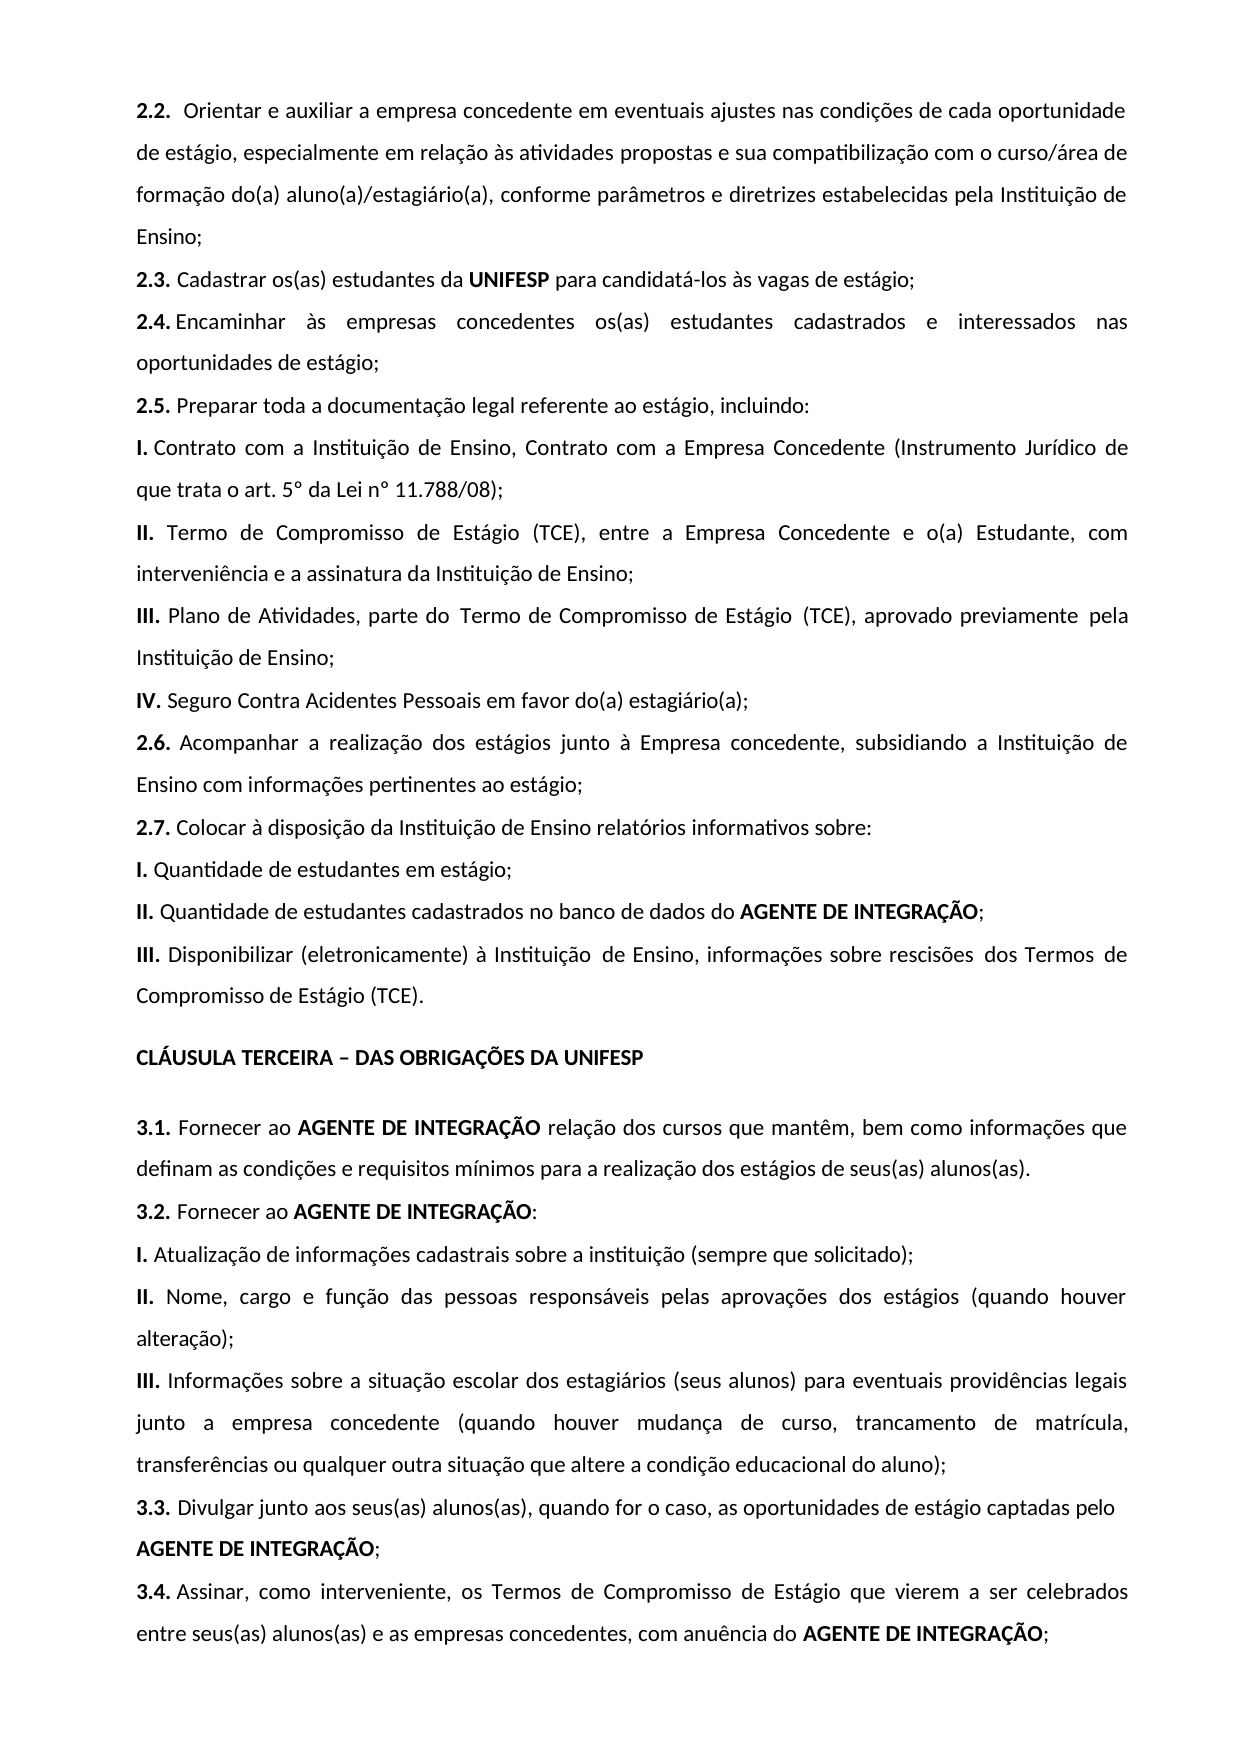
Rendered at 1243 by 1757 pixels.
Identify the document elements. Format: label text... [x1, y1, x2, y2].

list Colocar à disposição da Instituição de Ensino relatórios informativos sobre: [136, 813, 1201, 841]
list Nome, cargo e função das pessoas responsáveis pelas aprovações dos estágios (quando houver alteração); [136, 1282, 1128, 1352]
list Encaminhar às empresas concedentes os(as) estudantes cadastrados e interessados nas oportunidades de estágio; [136, 307, 1128, 376]
list Cadastrar os(as) estudantes da UNIFESP para candidatá-los às vagas de estágio; [136, 265, 1201, 293]
list Fornecer ao AGENTE DE INTEGRAÇÃO relação dos cursos que mantêm, bem como informações que definam as condições e requisitos mínimos para a realização dos estágios de seus(as) alunos(as). [136, 1113, 1128, 1183]
list Informações sobre a situação escolar dos estagiários (seus alunos) para eventuais providências legais junto a empresa concedente (quando houver mudança de curso, trancamento de matrícula, transferências ou qualquer outra situação que altere a condição educacional do aluno); [136, 1366, 1129, 1478]
list Acompanhar a realização dos estágios junto à Empresa concedente, subsidiando a Instituição de Ensino com informações pertinentes ao estágio; [136, 728, 1128, 798]
list Plano de Atividades, parte do Termo de Compromisso de Estágio (TCE), aprovado previamente pela Instituição de Ensino; [136, 601, 1128, 671]
list Quantidade de estudantes cadastrados no banco de dados do AGENTE DE INTEGRAÇÃO; [136, 897, 1201, 926]
list Seguro Contra Acidentes Pessoais em favor do(a) estagiário(a); [136, 686, 1201, 714]
subtitle AGENTE DE INTEGRAÇÃO; [136, 1534, 1201, 1562]
list Quantidade de estudantes em estágio; [136, 855, 1201, 883]
list Orientar e auxiliar a empresa concedente em eventuais ajustes nas condições de cada oportunidade de estágio, especialmente em relação às atividades propostas e sua compatibilização com o curso/área de formação do(a) aluno(a)/estagiário(a), conforme parâmetros e diretrizes estabelecidas pela Instituição de Ensino; [136, 96, 1128, 250]
list Atualização de informações cadastrais sobre a instituição (sempre que solicitado); [136, 1240, 1201, 1268]
list Preparar toda a documentação legal referente ao estágio, incluindo: [136, 391, 1201, 419]
subtitle CLÁUSULA TERCEIRA – DAS OBRIGAÇÕES DA UNIFESP [136, 1043, 1201, 1071]
list Assinar, como interveniente, os Termos de Compromisso de Estágio que vierem a ser celebrados entre seus(as) alunos(as) e as empresas concedentes, com anuência do AGENTE DE INTEGRAÇÃO; [136, 1577, 1129, 1647]
list Divulgar junto aos seus(as) alunos(as), quando for o caso, as oportunidades de estágio captadas pelo [136, 1493, 1201, 1521]
list Termo de Compromisso de Estágio (TCE), entre a Empresa Concedente e o(a) Estudante, com interveniência e a assinatura da Instituição de Ensino; [136, 518, 1128, 587]
list Contrato com a Instituição de Ensino, Contrato com a Empresa Concedente (Instrumento Jurídico de que trata o art. 5º da Lei nº 11.788/08); [136, 433, 1128, 503]
list Fornecer ao AGENTE DE INTEGRAÇÃO: [136, 1197, 1201, 1225]
list Disponibilizar (eletronicamente) à Instituição de Ensino, informações sobre rescisões dos Termos de Compromisso de Estágio (TCE). [136, 940, 1128, 1009]
